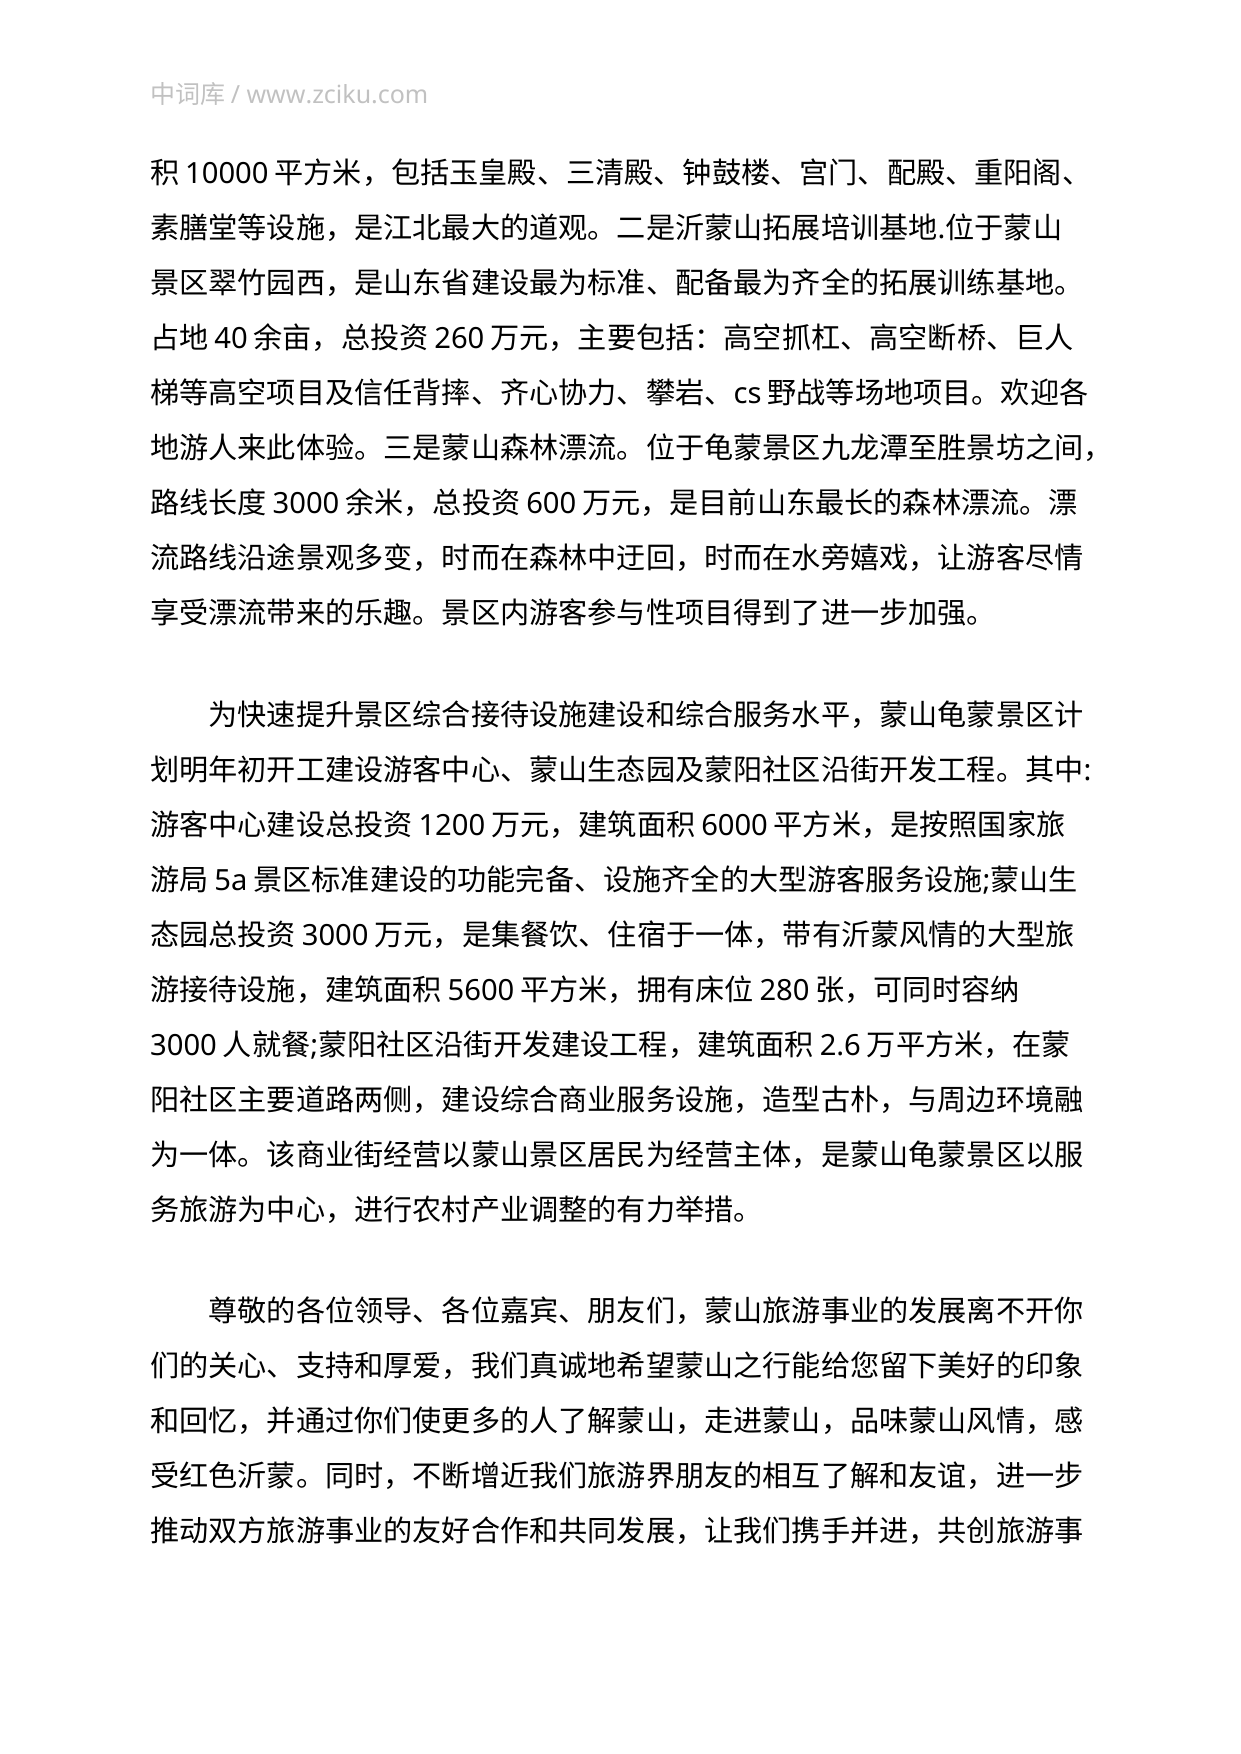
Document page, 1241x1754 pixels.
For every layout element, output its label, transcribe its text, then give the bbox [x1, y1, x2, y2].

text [150, 1288, 1090, 1550]
text 为快速提升景区综合接待设施建设和综合服务水平，蒙山龟蒙景区计划明年初开工建设游客中心、蒙山生态园及蒙阳社区沿街开发工程。其中:游客中心建设总投资1200万元，建筑面积6000平方米，是按照国家旅游局5a景区标准建设的功能完备、设施齐全的大型游客服务设施;蒙山生态园总投资3000万元，是集餐饮、住宿于一体，带有沂蒙风情的大型旅游接待设施，建筑面积5600平方米，拥有床位280张，可同时容纳3000人就餐;蒙阳社区沿街开发建设工程，建筑面积2.6万平方米，在蒙阳社区主要道路两侧，建设综合商业服务设施，造型古朴，与周边环境融为一体。该商业街经营以蒙山景区居民为经营主体，是蒙山龟蒙景区以服务旅游为中心，进行农村产业调整的有力举措。 [150, 691, 1090, 1228]
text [150, 150, 1090, 632]
